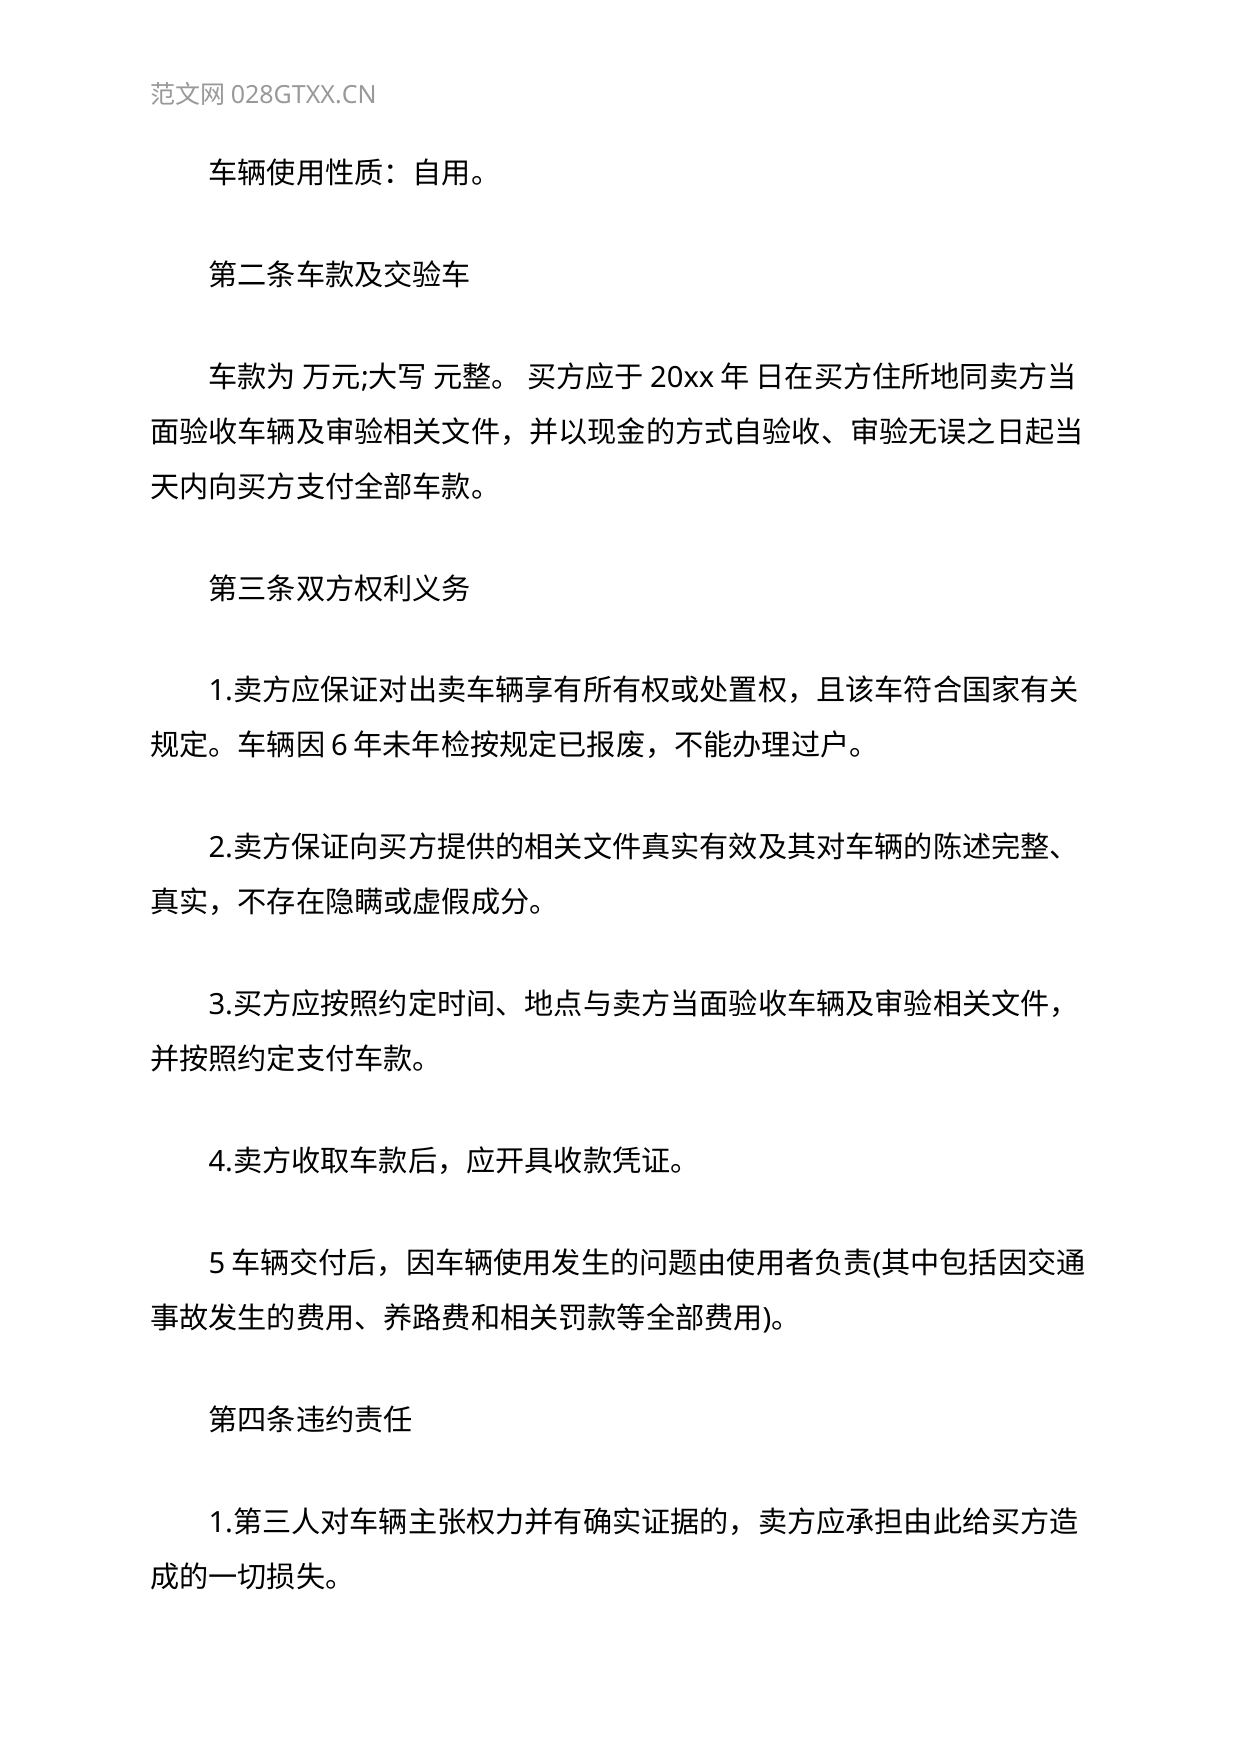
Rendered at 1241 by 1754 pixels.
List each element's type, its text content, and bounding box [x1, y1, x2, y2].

text 车款为 万元;大写 元整。 买方应于20xx年 日在买方住所地同卖方当面验收车辆及审验相关文件，并以现金的方式自验收、审验无误之日起当天内向买方支付全部车款。 [150, 353, 1090, 506]
text 3.买方应按照约定时间、地点与卖方当面验收车辆及审验相关文件，并按照约定支付车款。 [150, 981, 1090, 1078]
text 1.第三人对车辆主张权力并有确实证据的，卖方应承担由此给买方造成的一切损失。 [150, 1498, 1090, 1596]
text 第二条车款及交验车 [150, 252, 1090, 294]
text 第三条双方权利义务 [150, 565, 1090, 607]
text 车辆使用性质：自用。 [150, 150, 1090, 192]
text 1.卖方应保证对出卖车辆享有所有权或处置权，且该车符合国家有关规定。车辆因6年未年检按规定已报废，不能办理过户。 [150, 667, 1090, 764]
text 5车辆交付后，因车辆使用发生的问题由使用者负责(其中包括因交通事故发生的费用、养路费和相关罚款等全部费用)。 [150, 1239, 1090, 1337]
text 4.卖方收取车款后，应开具收款凭证。 [150, 1137, 1090, 1180]
text 2.卖方保证向买方提供的相关文件真实有效及其对车辆的陈述完整、真实，不存在隐瞒或虚假成分。 [150, 824, 1090, 921]
text 第四条违约责任 [150, 1396, 1090, 1439]
